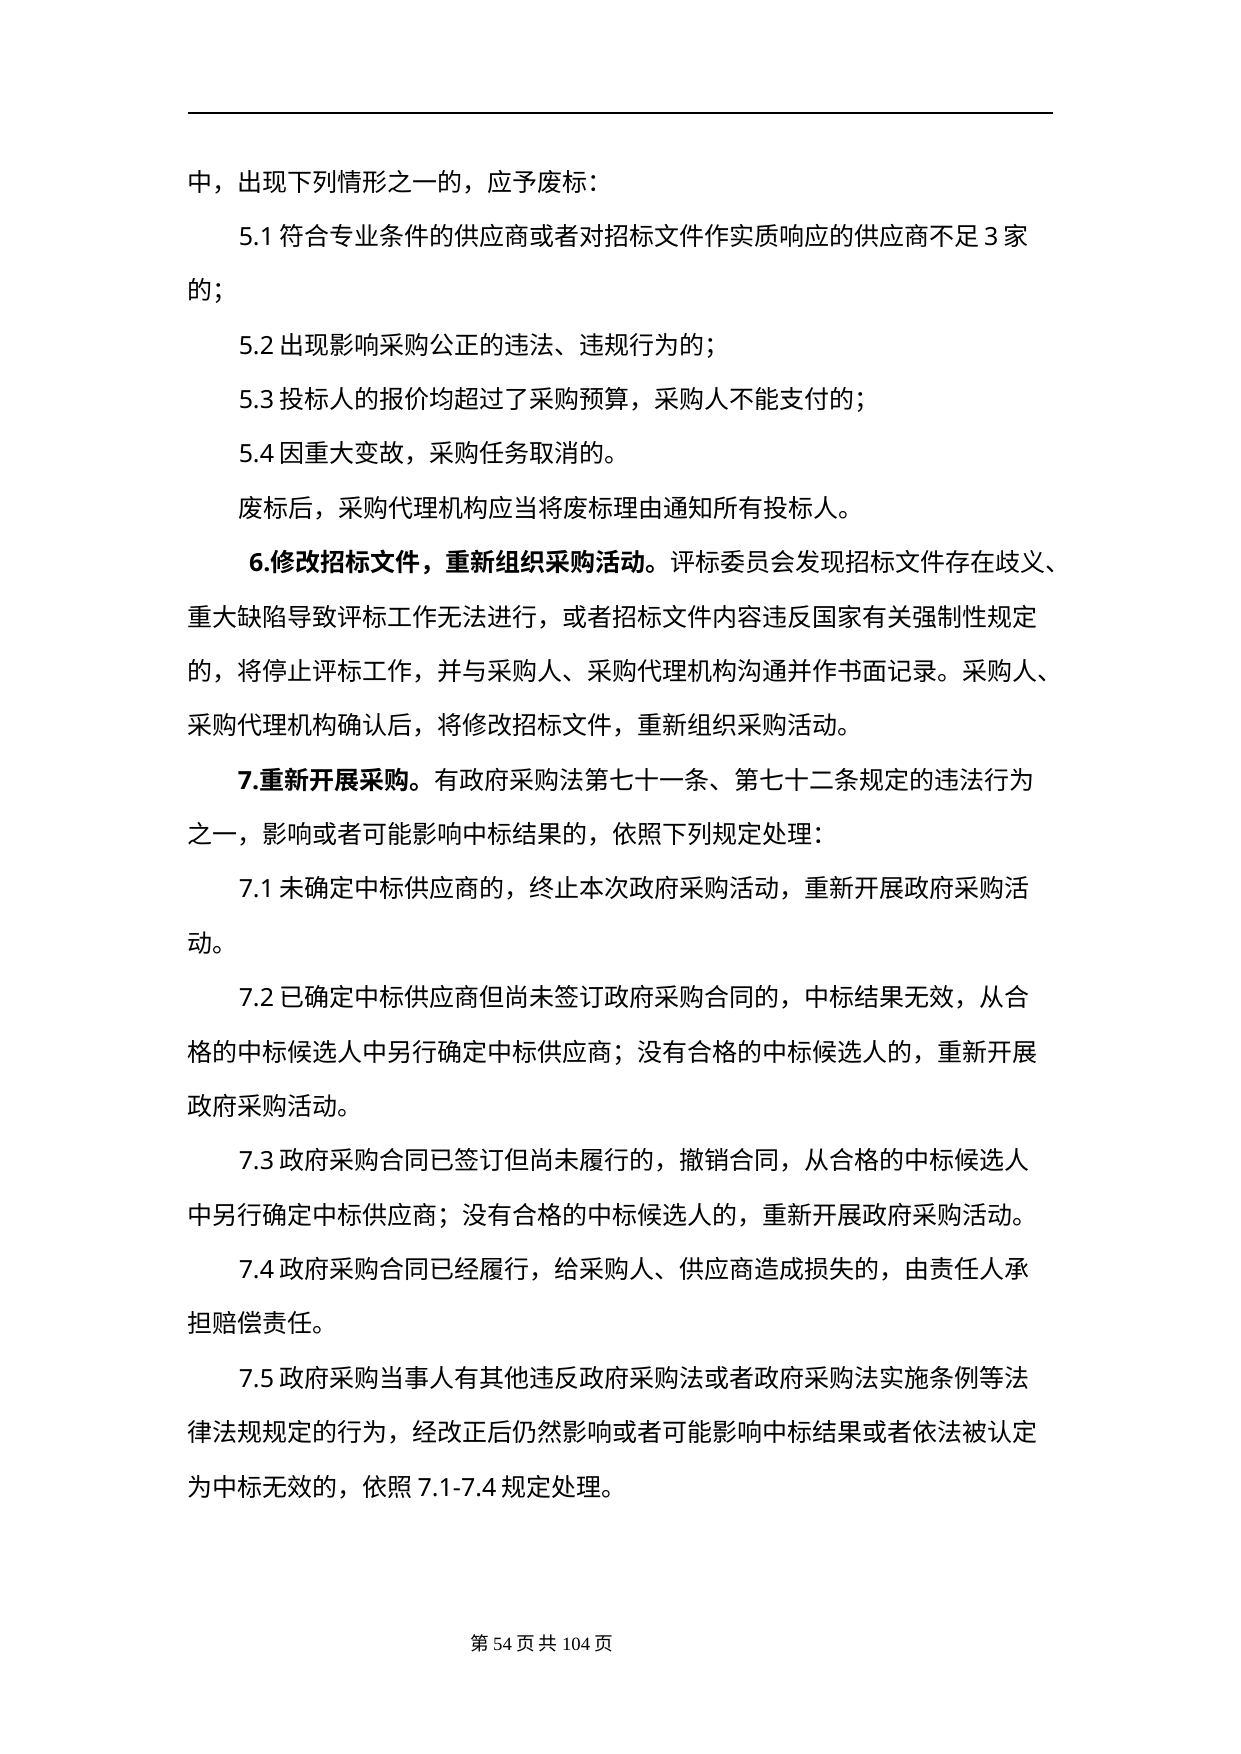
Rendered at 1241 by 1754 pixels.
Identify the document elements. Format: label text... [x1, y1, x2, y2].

text 5.2出现影响采购公正的违法、违规行为的； [187, 325, 1053, 361]
text 5.4因重大变故，采购任务取消的。 [187, 434, 1053, 470]
text 7.4政府采购合同已经履行，给采购人、供应商造成损失的，由责任人承担赔偿责任。 [187, 1249, 1053, 1340]
text 废标后，采购代理机构应当将废标理由通知所有投标人。 [187, 488, 1053, 524]
text 6.修改招标文件，重新组织采购活动。评标委员会发现招标文件存在歧义、重大缺陷导致评标工作无法进行，或者招标文件内容违反国家有关强制性规定的，将停止评标工作，并与采购人、采购代理机构沟通并作书面记录。采购人、采购代理机构确认后，将修改招标文件，重新组织采购活动。 [187, 543, 1053, 742]
text 7.1未确定中标供应商的，终止本次政府采购活动，重新开展政府采购活动。 [187, 869, 1053, 959]
text 7.重新开展采购。有政府采购法第七十一条、第七十二条规定的违法行为之一，影响或者可能影响中标结果的，依照下列规定处理： [187, 760, 1053, 851]
text 7.2已确定中标供应商但尚未签订政府采购合同的，中标结果无效，从合格的中标候选人中另行确定中标供应商；没有合格的中标候选人的，重新开展政府采购活动。 [187, 978, 1053, 1123]
text 5.1符合专业条件的供应商或者对招标文件作实质响应的供应商不足3家的； [187, 216, 1053, 307]
text 7.3政府采购合同已签订但尚未履行的，撤销合同，从合格的中标候选人中另行确定中标供应商；没有合格的中标候选人的，重新开展政府采购活动。 [187, 1141, 1053, 1231]
text 7.5政府采购当事人有其他违反政府采购法或者政府采购法实施条例等法律法规规定的行为，经改正后仍然影响或者可能影响中标结果或者依法被认定为中标无效的，依照7.1-7.4规定处理。 [187, 1358, 1053, 1503]
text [187, 162, 1053, 198]
text 5.3投标人的报价均超过了采购预算，采购人不能支付的； [187, 379, 1053, 416]
